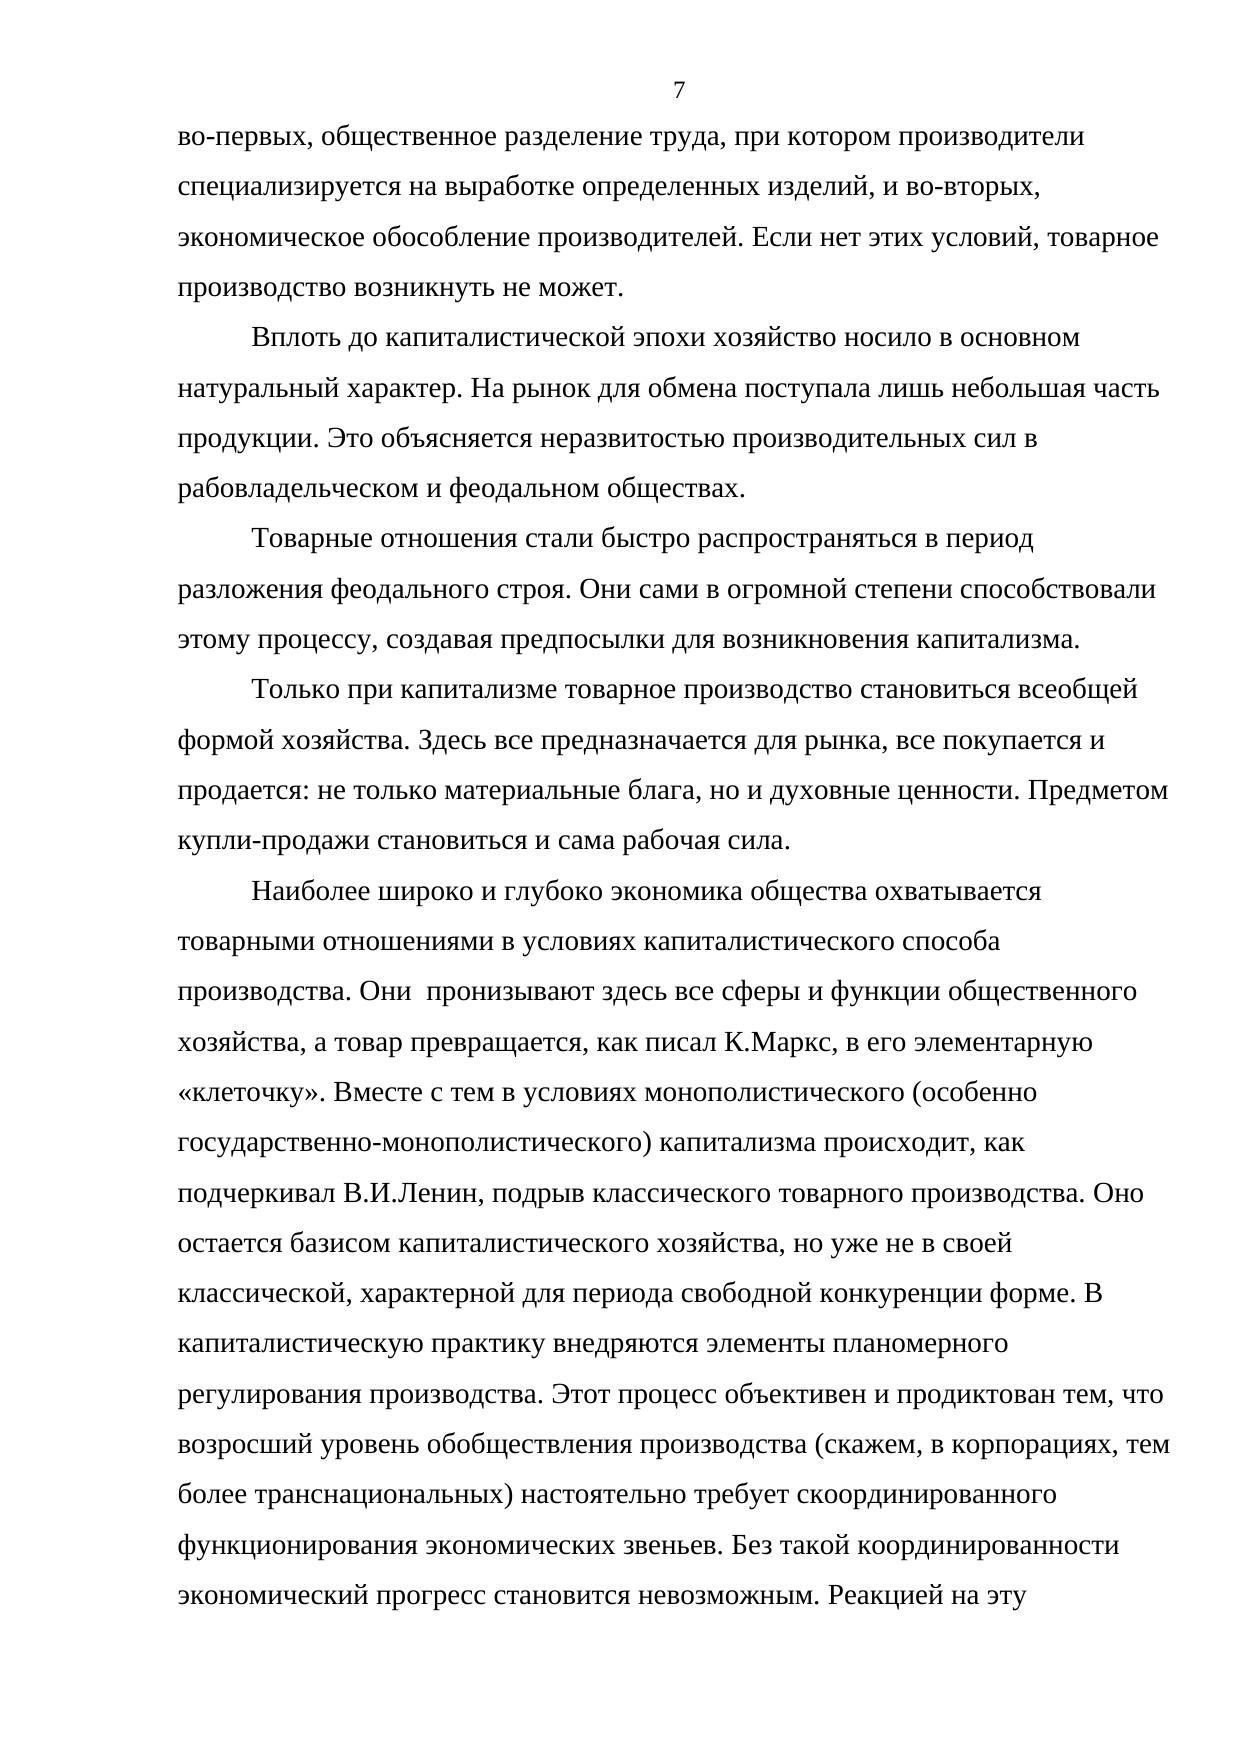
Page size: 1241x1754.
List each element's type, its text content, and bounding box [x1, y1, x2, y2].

text Товарные отношения стали быстро распространяться в период разложения феодального строя. Они сами в огромной степени способствовали этому процессу, создавая предпосылки для возникновения капитализма. [177, 521, 1181, 655]
text Вплоть до капиталистической эпохи хозяйство носило в основном натуральный характер. На рынок для обмена поступала лишь небольшая часть продукции. Это объясняется неразвитостью производительных сил в рабовладельческом и феодальном обществах. [177, 319, 1181, 504]
text Только при капитализме товарное производство становиться всеобщей формой хозяйства. Здесь все предназначается для рынка, все покупается и продается: не только материальные блага, но и духовные ценности. Предметом купли-продажи становиться и сама рабочая сила. [177, 672, 1181, 856]
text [177, 118, 1181, 303]
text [177, 873, 1181, 1611]
